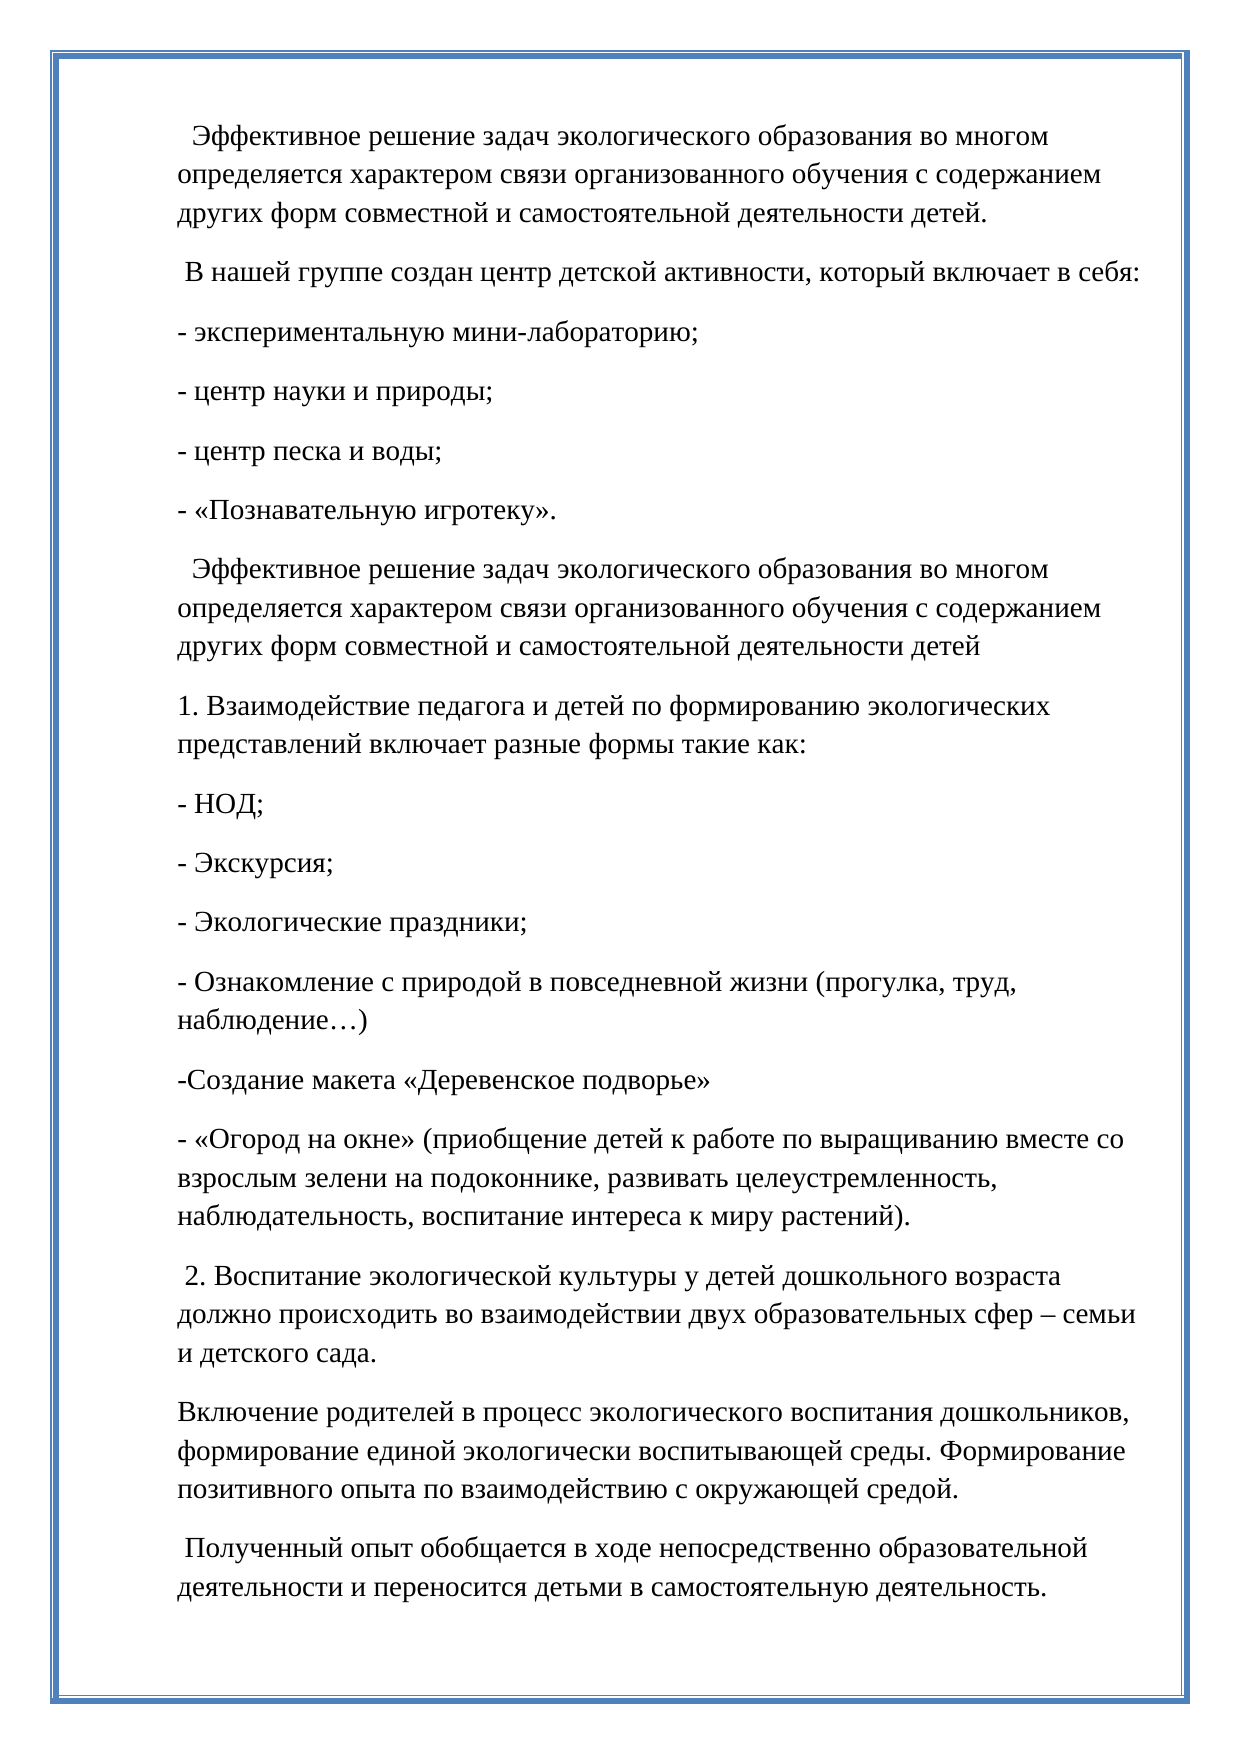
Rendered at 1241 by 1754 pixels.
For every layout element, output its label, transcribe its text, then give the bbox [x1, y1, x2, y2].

text - Ознакомление с природой в повседневной жизни (прогулка, труд, наблюдение…) [177, 964, 1152, 1036]
text - экспериментальную мини-лабораторию; [177, 314, 1152, 347]
text - НОД; [177, 786, 1152, 819]
text 1. Взаимодействие педагога и детей по формированию экологических представлений включает разные формы такие как: [177, 688, 1152, 760]
text - центр науки и природы; [177, 373, 1152, 407]
text Включение родителей в процесс экологического воспитания дошкольников, формирование единой экологически воспитывающей среды. Формирование позитивного опыта по взаимодействию с окружающей средой. [177, 1394, 1152, 1505]
text Эффективное решение задач экологического образования во многом определяется характером связи организованного обучения с содержанием других форм совместной и самостоятельной деятельности детей [177, 551, 1152, 662]
text - «Познавательную игротеку». [177, 492, 1152, 526]
text - «Огород на окне» (приобщение детей к работе по выращиванию вместе со взрослым зелени на подоконнике, развивать целеустремленность, наблюдательность, воспитание интереса к миру растений). [177, 1121, 1152, 1232]
text - Экологические праздники; [177, 904, 1152, 938]
text В нашей группе создан центр детской активности, который включает в себя: [177, 254, 1152, 288]
text Эффективное решение задач экологического образования во многом определяется характером связи организованного обучения с содержанием других форм совместной и самостоятельной деятельности детей. [177, 118, 1152, 229]
text -Создание макета «Деревенское подворье» [177, 1062, 1152, 1095]
text Полученный опыт обобщается в ходе непосредственно образовательной деятельности и переносится детьми в самостоятельную деятельность. [177, 1531, 1152, 1603]
text - Экскурсия; [177, 845, 1152, 879]
text 2. Воспитание экологической культуры у детей дошкольного возраста должно происходить во взаимодействии двух образовательных сфер – семьи и детского сада. [177, 1258, 1152, 1368]
text - центр песка и воды; [177, 433, 1152, 466]
